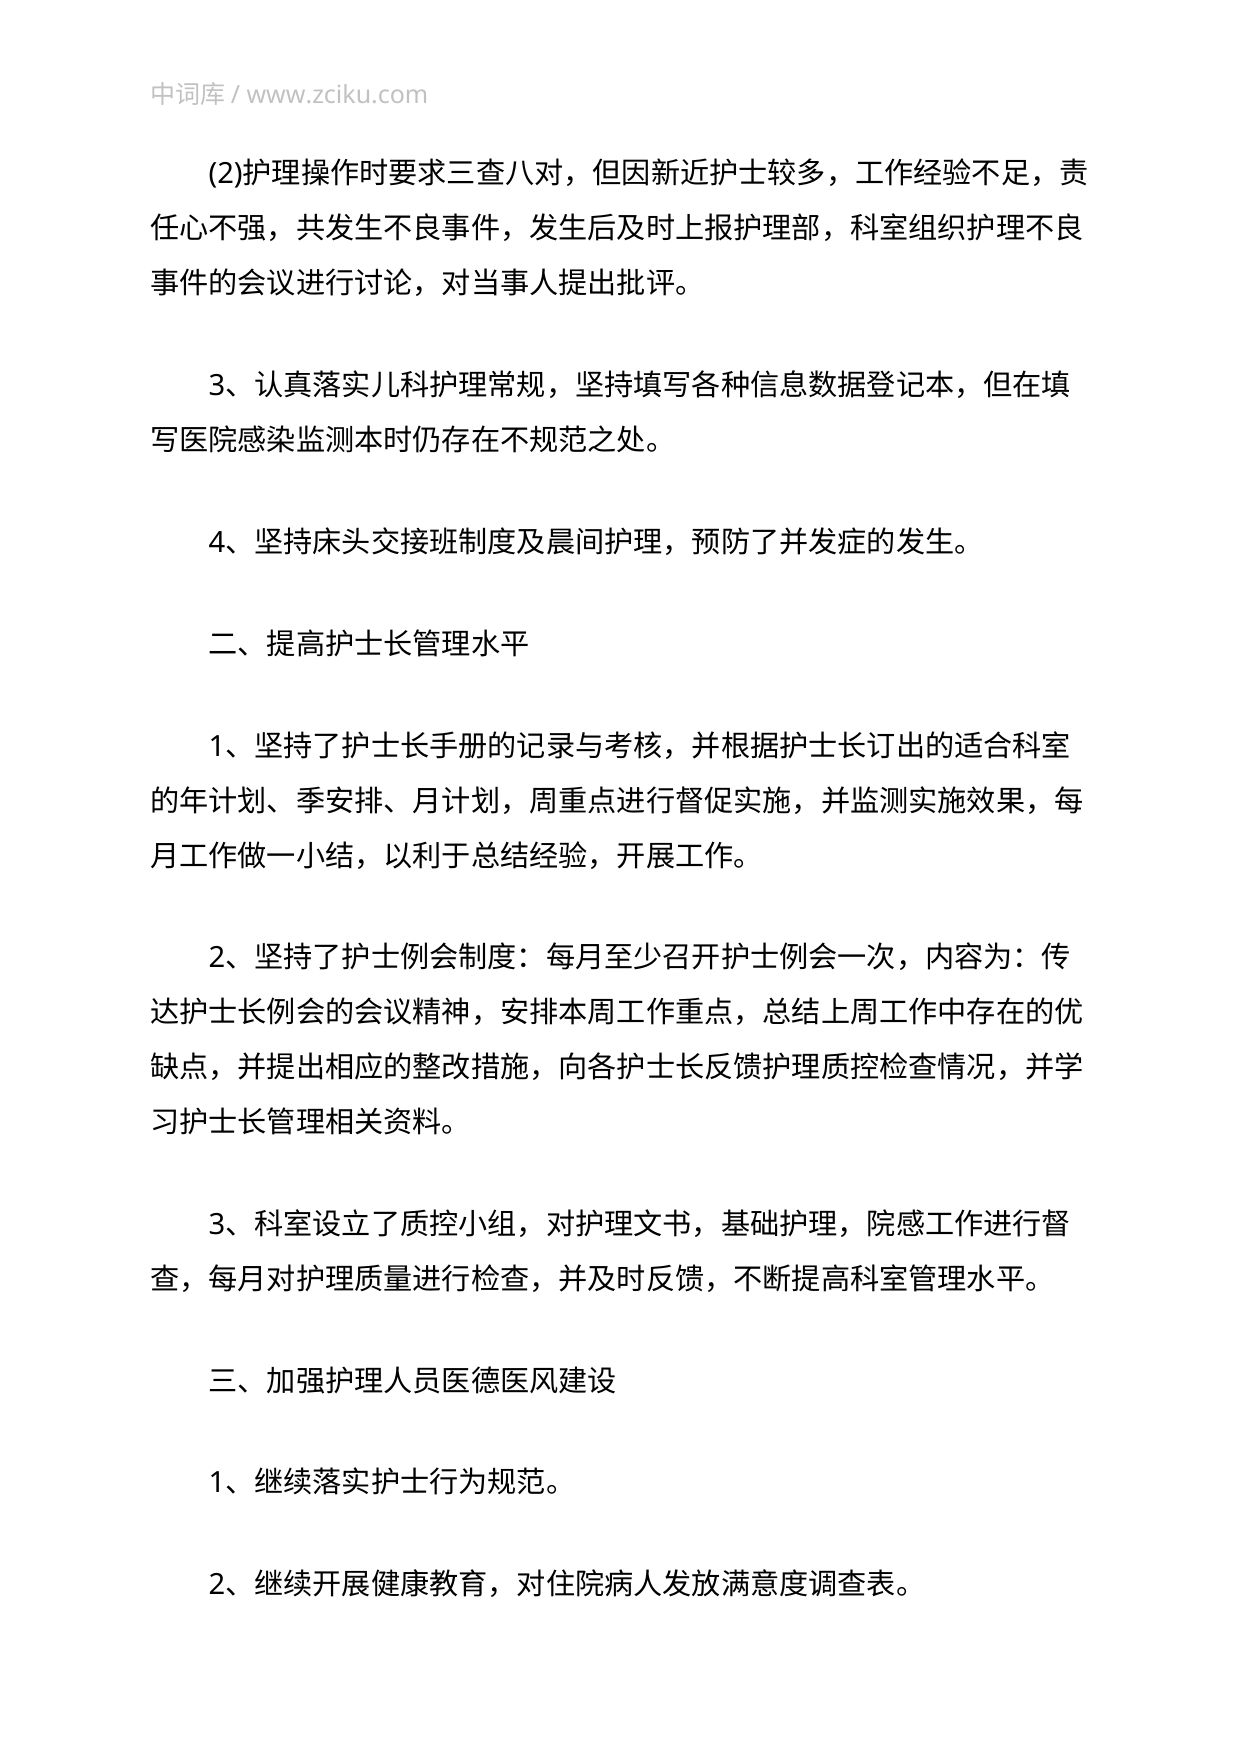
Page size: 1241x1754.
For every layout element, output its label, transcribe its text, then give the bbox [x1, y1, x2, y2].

text 二、提高护士长管理水平 [150, 620, 1090, 663]
text 2、坚持了护士例会制度：每月至少召开护士例会一次，内容为：传达护士长例会的会议精神，安排本周工作重点，总结上周工作中存在的优缺点，并提出相应的整改措施，向各护士长反馈护理质控检查情况，并学习护士长管理相关资料。 [150, 934, 1090, 1141]
text 3、科室设立了质控小组，对护理文书，基础护理，院感工作进行督查，每月对护理质量进行检查，并及时反馈，不断提高科室管理水平。 [150, 1200, 1090, 1298]
text 三、加强护理人员医德医风建设 [150, 1357, 1090, 1399]
text 1、继续落实护士行为规范。 [150, 1459, 1090, 1501]
text 4、坚持床头交接班制度及晨间护理，预防了并发症的发生。 [150, 518, 1090, 561]
text 2、继续开展健康教育，对住院病人发放满意度调查表。 [150, 1561, 1090, 1603]
text (2)护理操作时要求三查八对，但因新近护士较多，工作经验不足，责任心不强，共发生不良事件，发生后及时上报护理部，科室组织护理不良事件的会议进行讨论，对当事人提出批评。 [150, 150, 1090, 302]
text 3、认真落实儿科护理常规，坚持填写各种信息数据登记本，但在填写医院感染监测本时仍存在不规范之处。 [150, 362, 1090, 459]
text 1、坚持了护士长手册的记录与考核，并根据护士长订出的适合科室的年计划、季安排、月计划，周重点进行督促实施，并监测实施效果，每月工作做一小结，以利于总结经验，开展工作。 [150, 722, 1090, 874]
